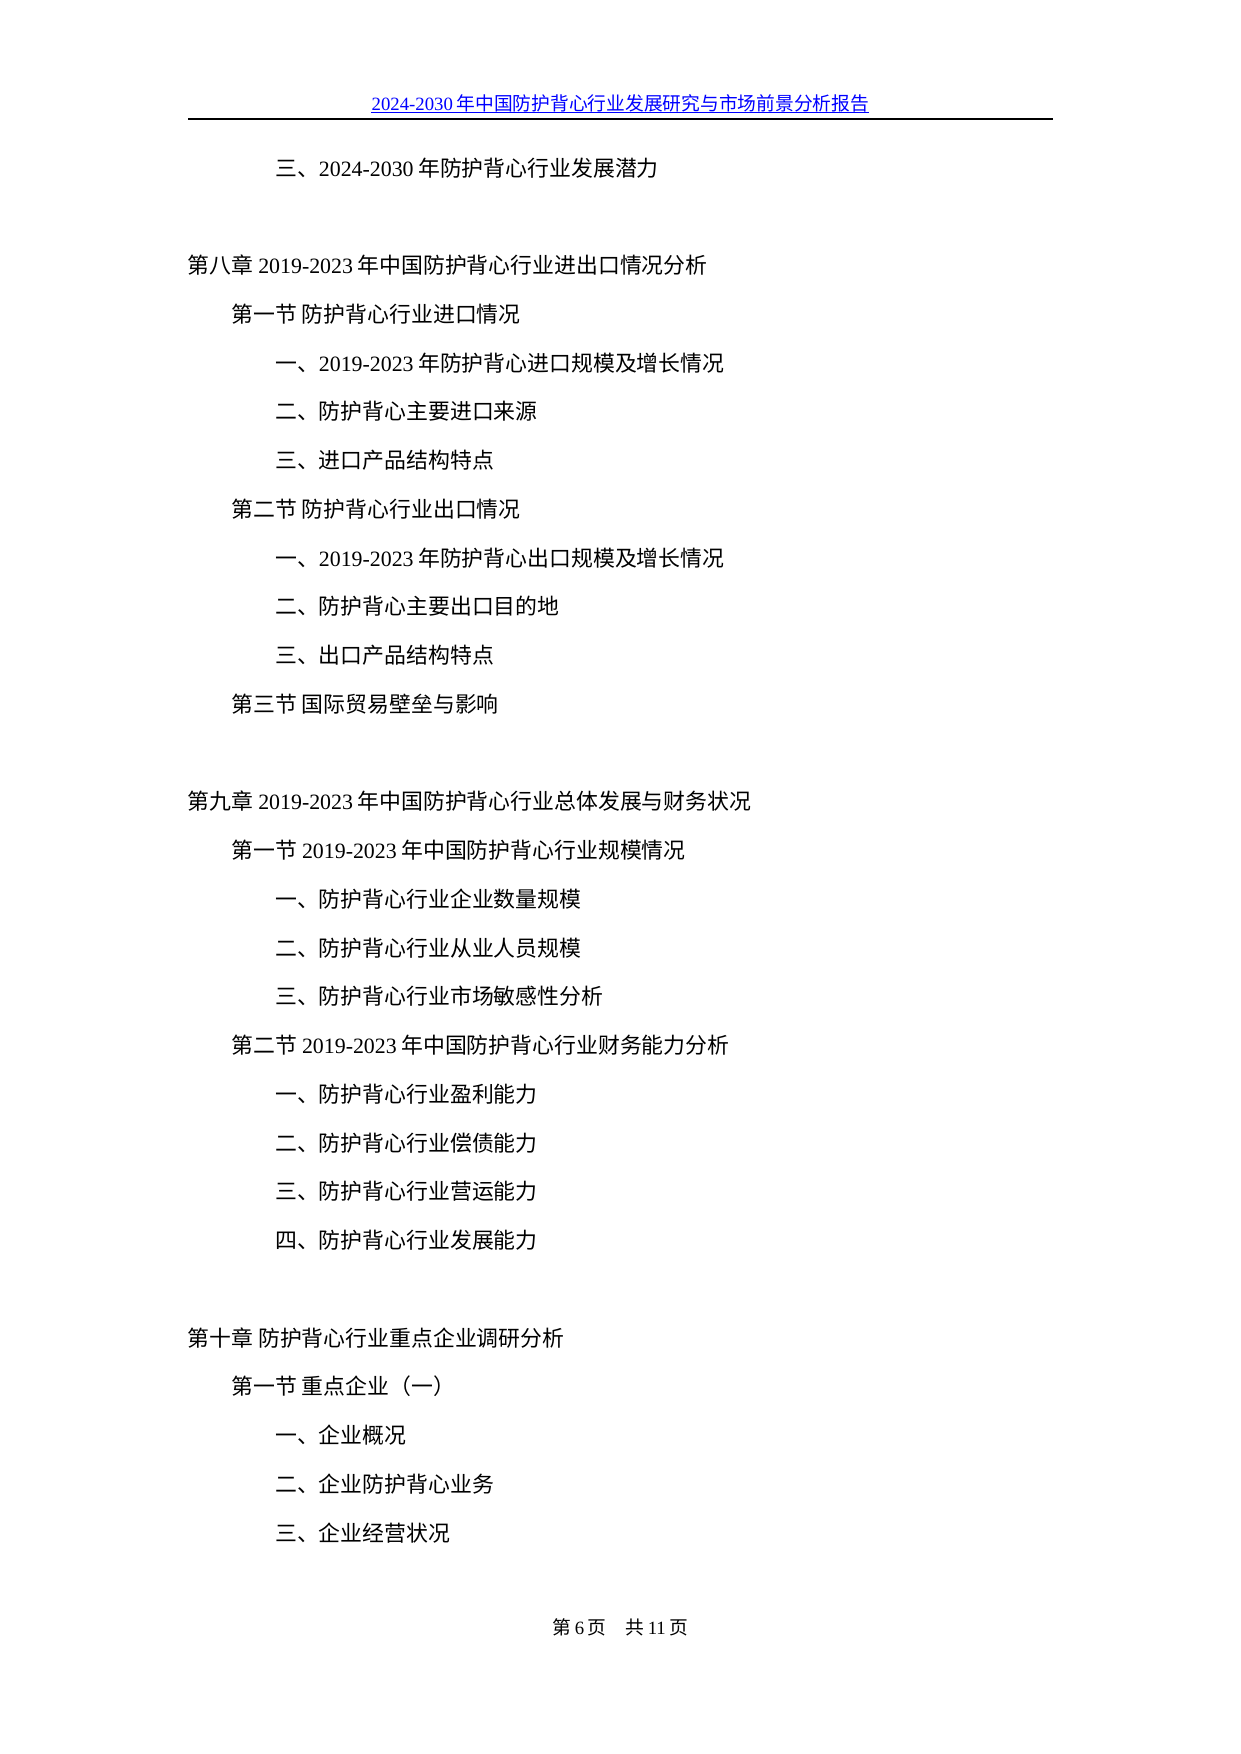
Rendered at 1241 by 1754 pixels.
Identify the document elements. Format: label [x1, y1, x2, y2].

text [187, 150, 1053, 1548]
